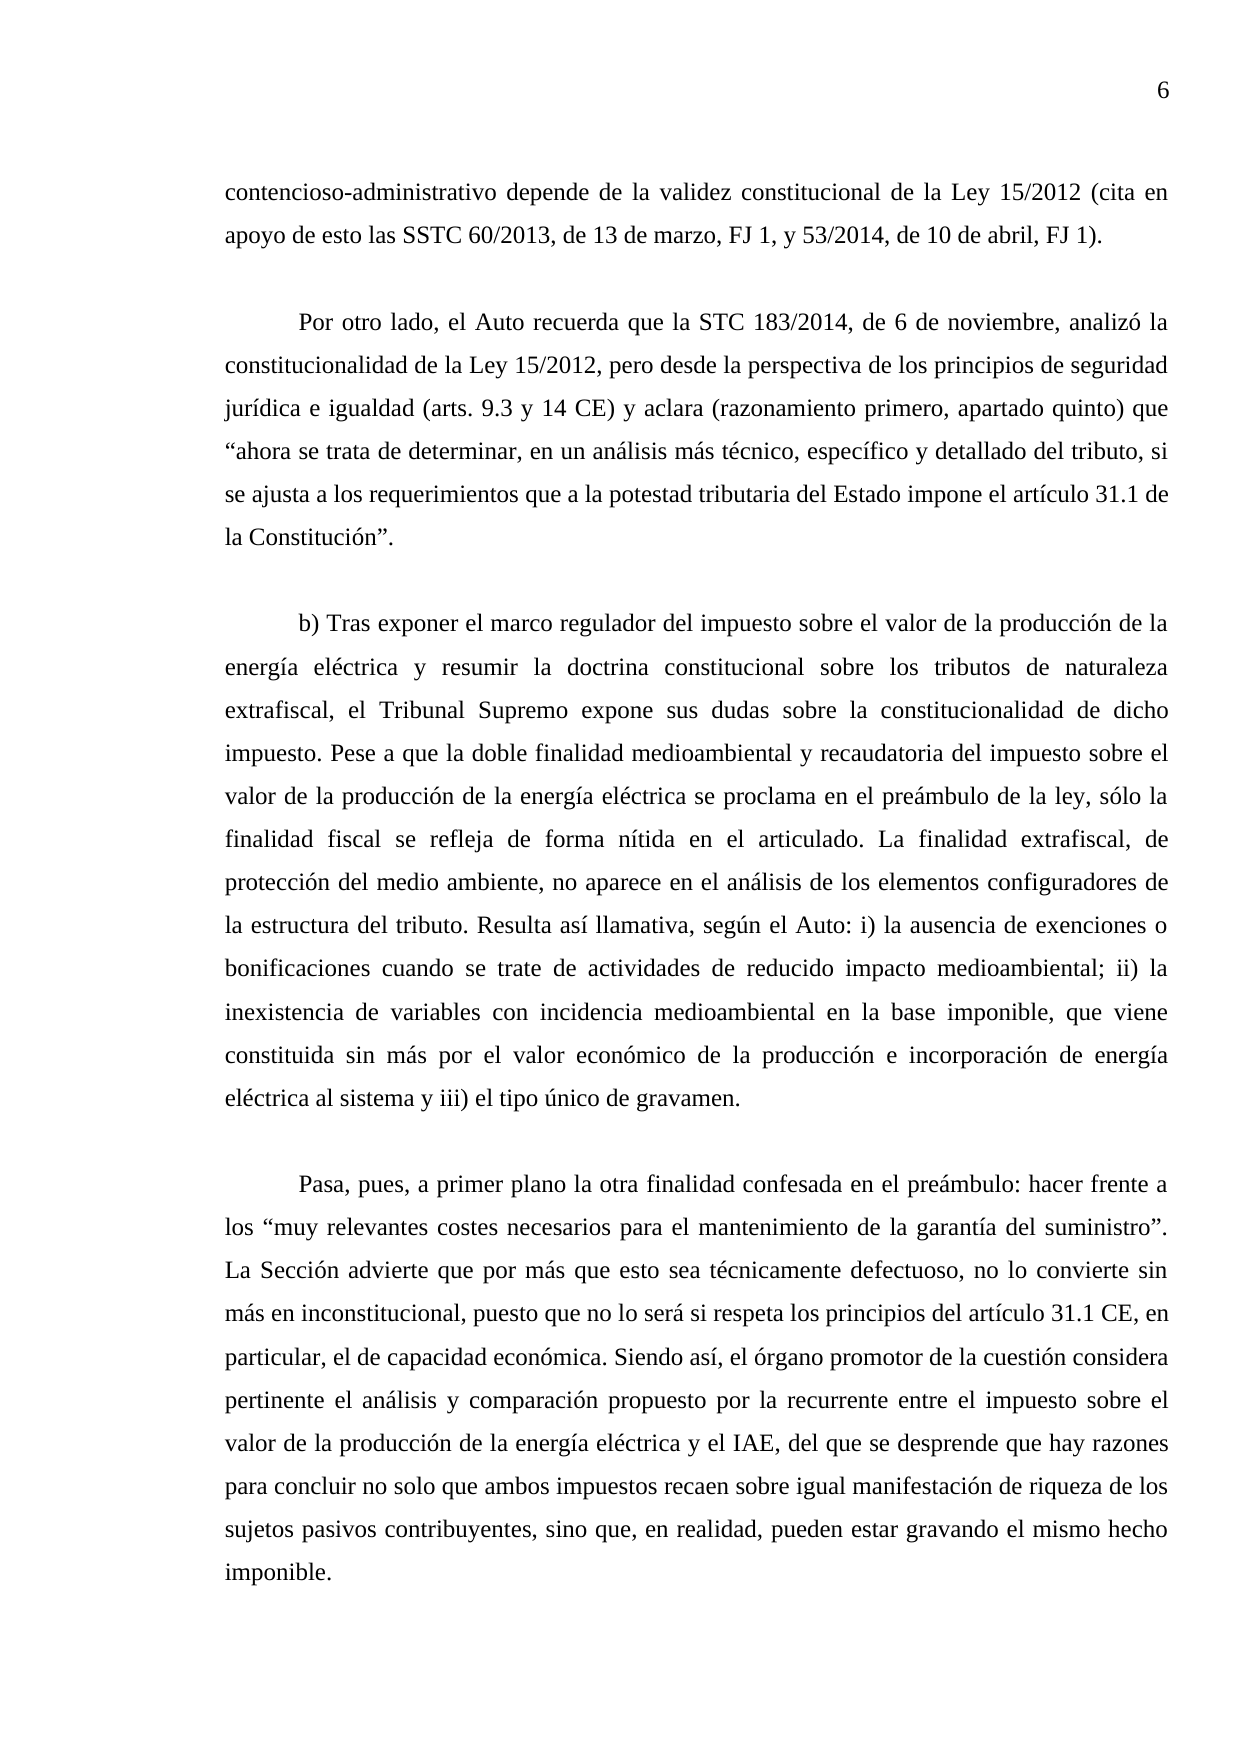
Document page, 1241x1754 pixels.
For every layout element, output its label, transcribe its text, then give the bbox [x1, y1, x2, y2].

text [224, 177, 1169, 249]
text Por otro lado, el Auto recuerda que la STC 183/2014, de 6 de noviembre, analizó la constitucionalidad de la Ley 15/2012, pero desde la perspectiva de los principios de seguridad jurídica e igualdad (arts. 9.3 y 14 CE) y aclara (razonamiento primero, apartado quinto) que “ahora se trata de determinar, en un análisis más técnico, específico y detallado del tributo, si se ajusta a los requerimientos que a la potestad tributaria del Estado impone el artículo 31.1 de la Constitución”. [224, 307, 1169, 551]
text b) Tras exponer el marco regulador del impuesto sobre el valor de la producción de la energía eléctrica y resumir la doctrina constitucional sobre los tributos de naturaleza extrafiscal, el Tribunal Supremo expone sus dudas sobre la constitucionalidad de dicho impuesto. Pese a que la doble finalidad medioambiental y recaudatoria del impuesto sobre el valor de la producción de la energía eléctrica se proclama en el preámbulo de la ley, sólo la finalidad fiscal se refleja de forma nítida en el articulado. La finalidad extrafiscal, de protección del medio ambiente, no aparece en el análisis de los elementos configuradores de la estructura del tributo. Resulta así llamativa, según el Auto: i) la ausencia de exenciones o bonificaciones cuando se trate de actividades de reducido impacto medioambiental; ii) la inexistencia de variables con incidencia medioambiental en la base imponible, que viene constituida sin más por el valor económico de la producción e incorporación de energía eléctrica al sistema y iii) el tipo único de gravamen. [224, 608, 1169, 1112]
text Pasa, pues, a primer plano la otra finalidad confesada en el preámbulo: hacer frente a los “muy relevantes costes necesarios para el mantenimiento de la garantía del suministro”. La Sección advierte que por más que esto sea técnicamente defectuoso, no lo convierte sin más en inconstitucional, puesto que no lo será si respeta los principios del artículo 31.1 CE, en particular, el de capacidad económica. Siendo así, el órgano promotor de la cuestión considera pertinente el análisis y comparación propuesto por la recurrente entre el impuesto sobre el valor de la producción de la energía eléctrica y el IAE, del que se desprende que hay razones para concluir no solo que ambos impuestos recaen sobre igual manifestación de riqueza de los sujetos pasivos contribuyentes, sino que, en realidad, pueden estar gravando el mismo hecho imponible. [224, 1169, 1169, 1586]
